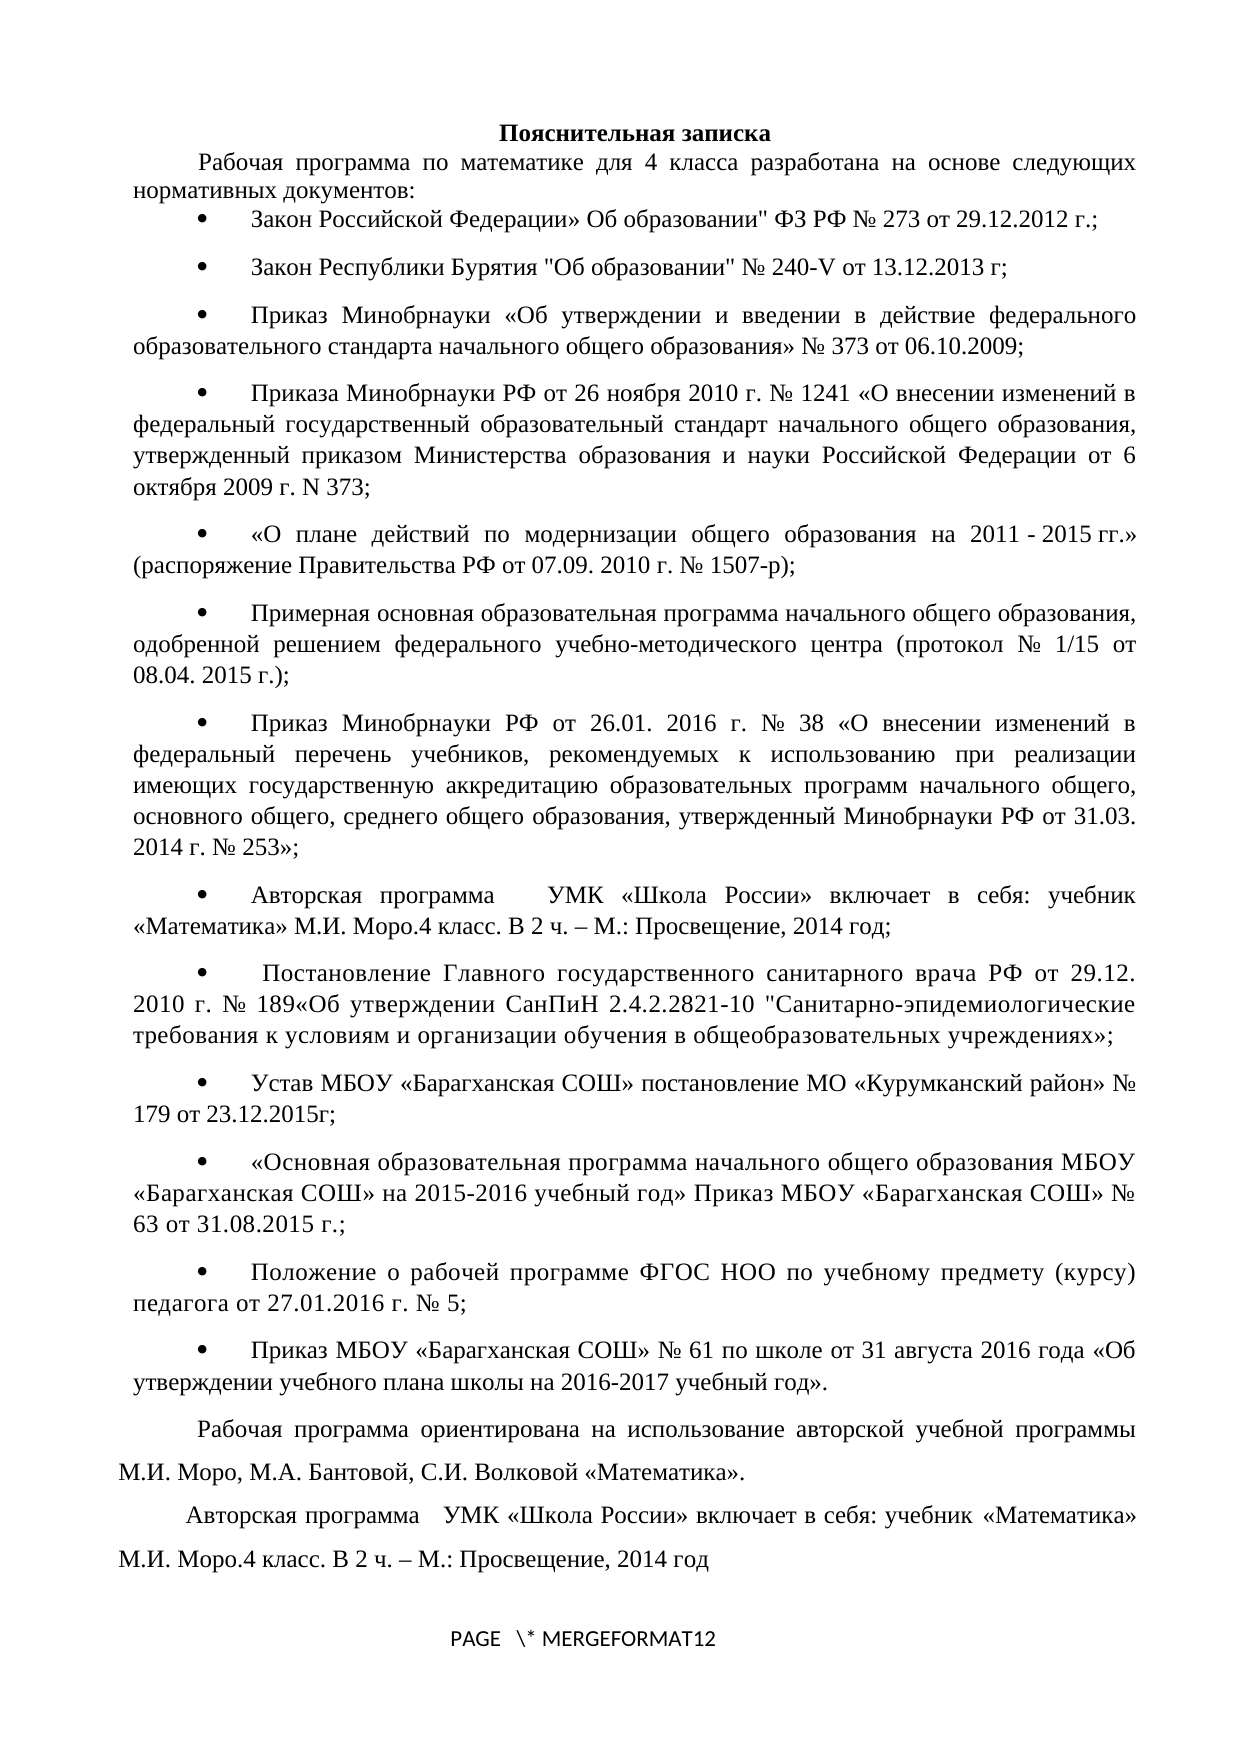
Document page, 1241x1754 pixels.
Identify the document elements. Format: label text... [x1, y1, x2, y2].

list «Основная образовательная программа начального общего образования МБОУ «Барагханская СОШ» на 2015-2016 учебный год» Приказ МБОУ «Барагханская СОШ» № 63 от 31.08.2015 г.; [133, 1147, 1137, 1238]
list Приказ МБОУ «Барагханская СОШ» № 61 по школе от 31 августа 2016 года «Об утверждении учебного плана школы на 2016-2017 учебный год». [133, 1336, 1137, 1395]
text Авторская программа УМК «Школа России» включает в себя: учебник «Математика» М.И. Моро.4 класс. В 2 ч. – М.: Просвещение, 2014 год [118, 1501, 1137, 1572]
list Устав МБОУ «Барагханская СОШ» постановление МО «Курумканский район» № 179 от 23.12.2015г; [133, 1068, 1137, 1128]
text Рабочая программа ориентирована на использование авторской учебной программы М.И. Моро, М.А. Бантовой, С.И. Волковой «Математика». [118, 1414, 1137, 1486]
list Приказ Минобрнауки РФ от 26.01. 2016 г. № 38 «О внесении изменений в федеральный перечень учебников, рекомендуемых к использованию при реализации имеющих государственную аккредитацию образовательных программ начального общего, основного общего, среднего общего образования, утвержденный Минобрнауки РФ от 31.03. 2014 г. № 253»; [133, 708, 1137, 861]
list Постановление Главного государственного санитарного врача РФ от 29.12. 2010 г. № 189«Об утверждении СанПиН 2.4.2.2821-10 "Санитарно-эпидемиологические требования к условиям и организации обучения в общеобразовательных учреждениях»; [133, 958, 1137, 1049]
list Примерная основная образовательная программа начального общего образования, одобренной решением федерального учебно-методического центра (протокол № 1/15 от 08.04. 2015 г.); [133, 598, 1137, 689]
list Авторская программа УМК «Школа России» включает в себя: учебник «Математика» М.И. Моро.4 класс. В 2 ч. – М.: Просвещение, 2014 год; [133, 880, 1137, 939]
list Закон Российской Федерации» Об образовании" ФЗ РФ № 273 от 29.12.2012 г.; [133, 204, 1137, 233]
list Закон Республики Бурятия "Об образовании" № 240-V от 13.12.2013 г; [133, 252, 1137, 281]
list «О плане действий по модернизации общего образования на 2011 - 2015 гг.» (распоряжение Правительства РФ от 07.09. 2010 г. № 1507-р); [133, 519, 1137, 579]
list Положение о рабочей программе ФГОС НОО по учебному предмету (курсу) педагога от 27.01.2016 г. № 5; [133, 1257, 1137, 1317]
text Рабочая программа по математике для 4 класса разработана на основе следующих нормативных документов: [133, 147, 1137, 204]
list Приказ Минобрнауки «Об утверждении и введении в действие федерального образовательного стандарта начального общего образования» № 373 от 06.10.2009; [133, 300, 1137, 359]
list Приказа Минобрнауки РФ от 26 ноября 2010 г. № 1241 «О внесении изменений в федеральный государственный образовательный стандарт начального общего образования, утвержденный приказом Министерства образования и науки Российской Федерации от 6 октября 2009 г. N 373; [133, 378, 1137, 500]
text Пояснительная записка [133, 118, 1137, 147]
